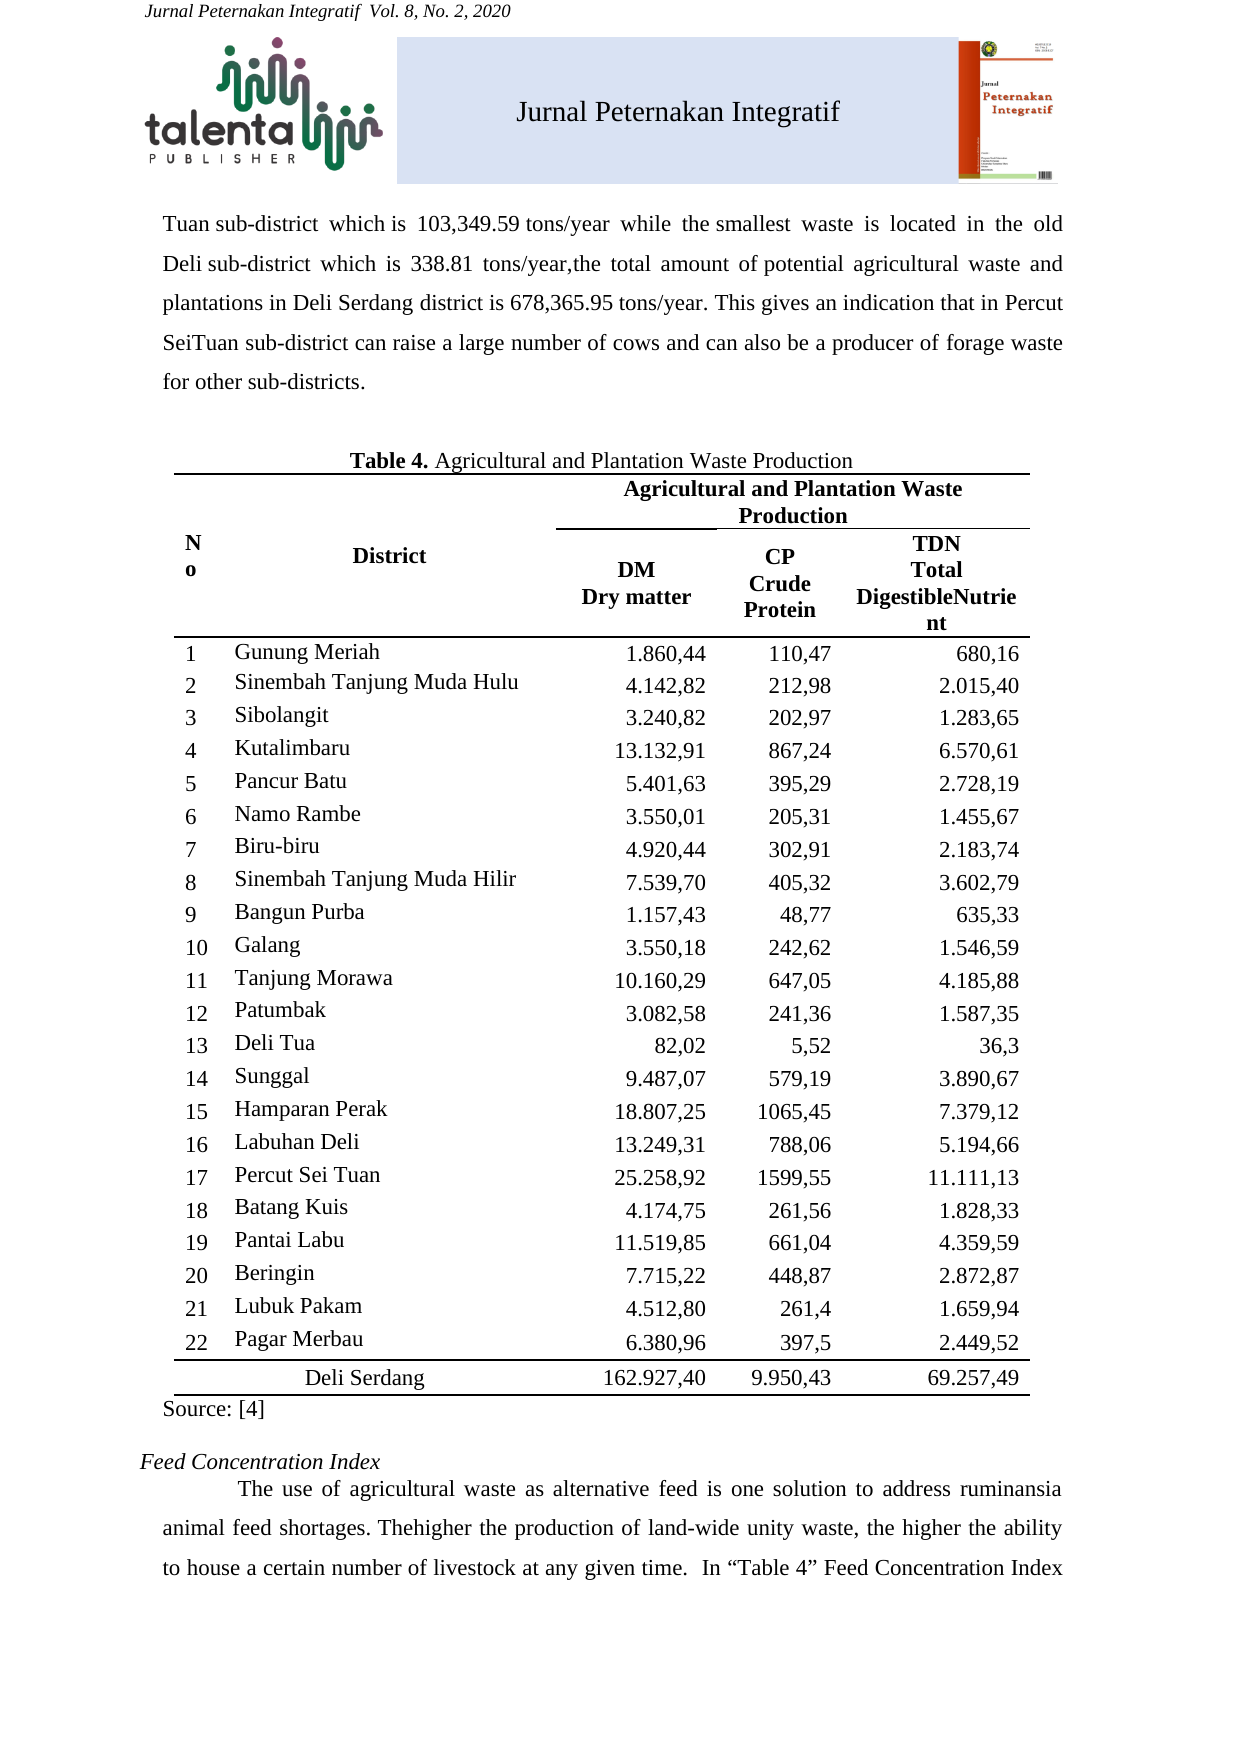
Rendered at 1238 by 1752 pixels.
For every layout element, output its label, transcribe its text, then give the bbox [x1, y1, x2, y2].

table_header Agricultural and Plantation Waste Production [556, 475, 1030, 528]
table_cell 22 [174, 1325, 223, 1359]
table_cell 9.950,43 [717, 1361, 842, 1393]
table_cell Deli Serdang [174, 1361, 556, 1393]
table_cell Sinembah Tanjung Muda Hulu [223, 669, 556, 701]
table_cell 21 [174, 1292, 223, 1325]
table_cell 19 [174, 1226, 223, 1259]
table_cell 2.183,74 [843, 833, 1030, 865]
table_cell 48,77 [717, 898, 842, 931]
table_cell Sinembah Tanjung Muda Hilir [223, 865, 556, 898]
table_cell 11.111,13 [843, 1161, 1030, 1193]
table_cell Lubuk Pakam [223, 1292, 556, 1325]
table_cell 13.132,91 [556, 734, 717, 767]
table_cell 11.519,85 [556, 1226, 717, 1259]
table_cell 241,36 [717, 997, 842, 1029]
table_cell 1.828,33 [843, 1194, 1030, 1226]
table_cell 1.587,35 [843, 997, 1030, 1029]
table_cell 242,62 [717, 931, 842, 964]
picture [144, 37, 383, 178]
table_cell 5.401,63 [556, 767, 717, 800]
table_cell DM Dry matter [556, 530, 717, 636]
table_cell 1 [174, 638, 223, 668]
table_cell 4.359,59 [843, 1226, 1030, 1259]
table_cell 212,98 [717, 669, 842, 701]
table_cell Batang Kuis [223, 1194, 556, 1226]
table_cell 7.539,70 [556, 865, 717, 898]
table_cell 13.249,31 [556, 1128, 717, 1161]
table_cell 647,05 [717, 964, 842, 997]
table_cell 12 [174, 997, 223, 1029]
table_cell 302,91 [717, 833, 842, 865]
table_cell CP Crude Protein [717, 529, 842, 636]
table_cell Biru-biru [223, 833, 556, 865]
table_cell 1599,55 [717, 1161, 842, 1193]
table_cell Percut Sei Tuan [223, 1161, 556, 1193]
table_cell 2.728,19 [843, 767, 1030, 800]
table_cell 16 [174, 1128, 223, 1161]
table_cell 3 [174, 701, 223, 734]
table_cell 2 [174, 669, 223, 701]
table_cell 9 [174, 898, 223, 931]
table_cell 867,24 [717, 734, 842, 767]
table_cell 788,06 [717, 1128, 842, 1161]
table_cell 4 [174, 734, 223, 767]
table_cell 2.449,52 [843, 1325, 1030, 1359]
table_cell 6.380,96 [556, 1325, 717, 1359]
table_cell 13 [174, 1029, 223, 1062]
table_cell Patumbak [223, 997, 556, 1029]
table_cell Sunggal [223, 1062, 556, 1095]
table_cell 4.142,82 [556, 669, 717, 701]
table_cell 17 [174, 1161, 223, 1193]
table_cell 4.512,80 [556, 1292, 717, 1325]
table_cell Kutalimbaru [223, 734, 556, 767]
table_cell 14 [174, 1062, 223, 1095]
picture [958, 37, 1058, 184]
table_cell 661,04 [717, 1226, 842, 1259]
table_cell 3.082,58 [556, 997, 717, 1029]
table_cell 6.570,61 [843, 734, 1030, 767]
table_cell 405,32 [717, 865, 842, 898]
table_cell 20 [174, 1259, 223, 1292]
text Feed Concentration Index [139, 1448, 1063, 1474]
table_cell 2.015,40 [843, 669, 1030, 701]
table_cell 18 [174, 1194, 223, 1226]
table_cell Pantai Labu [223, 1226, 556, 1259]
table_cell 5,52 [717, 1029, 842, 1062]
table_cell 448,87 [717, 1259, 842, 1292]
table_cell Namo Rambe [223, 800, 556, 832]
table_cell 36,3 [843, 1029, 1030, 1062]
table_cell Hamparan Perak [223, 1095, 556, 1128]
table_cell 3.890,67 [843, 1062, 1030, 1095]
table_cell 69.257,49 [843, 1361, 1030, 1393]
table_cell 202,97 [717, 701, 842, 734]
table_cell 397,5 [717, 1325, 842, 1359]
table_cell 3.550,18 [556, 931, 717, 964]
text Table 4. Agricultural and Plantation Waste Production [139, 447, 1063, 473]
table_cell 10.160,29 [556, 964, 717, 997]
table_cell 3.550,01 [556, 800, 717, 832]
table_cell 1.546,59 [843, 931, 1030, 964]
table_cell 15 [174, 1095, 223, 1128]
table_cell 680,16 [843, 638, 1030, 668]
table_cell Gunung Meriah [223, 638, 556, 668]
table_cell Tanjung Morawa [223, 964, 556, 997]
table_cell 579,19 [717, 1062, 842, 1095]
table_cell 9.487,07 [556, 1062, 717, 1095]
table_cell Sibolangit [223, 701, 556, 734]
table_cell 5.194,66 [843, 1128, 1030, 1161]
table_cell 1.860,44 [556, 638, 717, 668]
table_cell 635,33 [843, 898, 1030, 931]
table_cell 11 [174, 964, 223, 997]
table_cell 1.455,67 [843, 800, 1030, 832]
table_cell 1065,45 [717, 1095, 842, 1128]
table_cell 2.872,87 [843, 1259, 1030, 1292]
table_cell Beringin [223, 1259, 556, 1292]
table_cell 25.258,92 [556, 1161, 717, 1193]
table_cell TDN Total DigestibleNutrient [843, 529, 1030, 636]
table_cell 5 [174, 767, 223, 800]
table_cell Bangun Purba [223, 898, 556, 931]
table_cell 1.283,65 [843, 701, 1030, 734]
table_cell 110,47 [717, 638, 842, 668]
table_cell 395,29 [717, 767, 842, 800]
table_header District [223, 475, 556, 636]
table_cell 82,02 [556, 1029, 717, 1062]
table_cell 3.240,82 [556, 701, 717, 734]
table_cell 4.920,44 [556, 833, 717, 865]
table_cell 7 [174, 833, 223, 865]
table_cell 10 [174, 931, 223, 964]
table_cell 1.659,94 [843, 1292, 1030, 1325]
table_cell Galang [223, 931, 556, 964]
table_cell 261,56 [717, 1194, 842, 1226]
table_cell 6 [174, 800, 223, 832]
table_cell Deli Tua [223, 1029, 556, 1062]
table_cell 7.715,22 [556, 1259, 717, 1292]
table_cell 205,31 [717, 800, 842, 832]
table_cell Pagar Merbau [223, 1325, 556, 1359]
table_cell 7.379,12 [843, 1095, 1030, 1128]
table_cell Pancur Batu [223, 767, 556, 800]
table_header No [174, 475, 223, 636]
table_cell 4.174,75 [556, 1194, 717, 1226]
table_cell 18.807,25 [556, 1095, 717, 1128]
table_cell Labuhan Deli [223, 1128, 556, 1161]
table_cell 4.185,88 [843, 964, 1030, 997]
table_cell 1.157,43 [556, 898, 717, 931]
table_cell 3.602,79 [843, 865, 1030, 898]
table_cell 162.927,40 [556, 1361, 717, 1393]
text Source: [4] [162, 1396, 1063, 1422]
table_cell 261,4 [717, 1292, 842, 1325]
table_cell 8 [174, 865, 223, 898]
